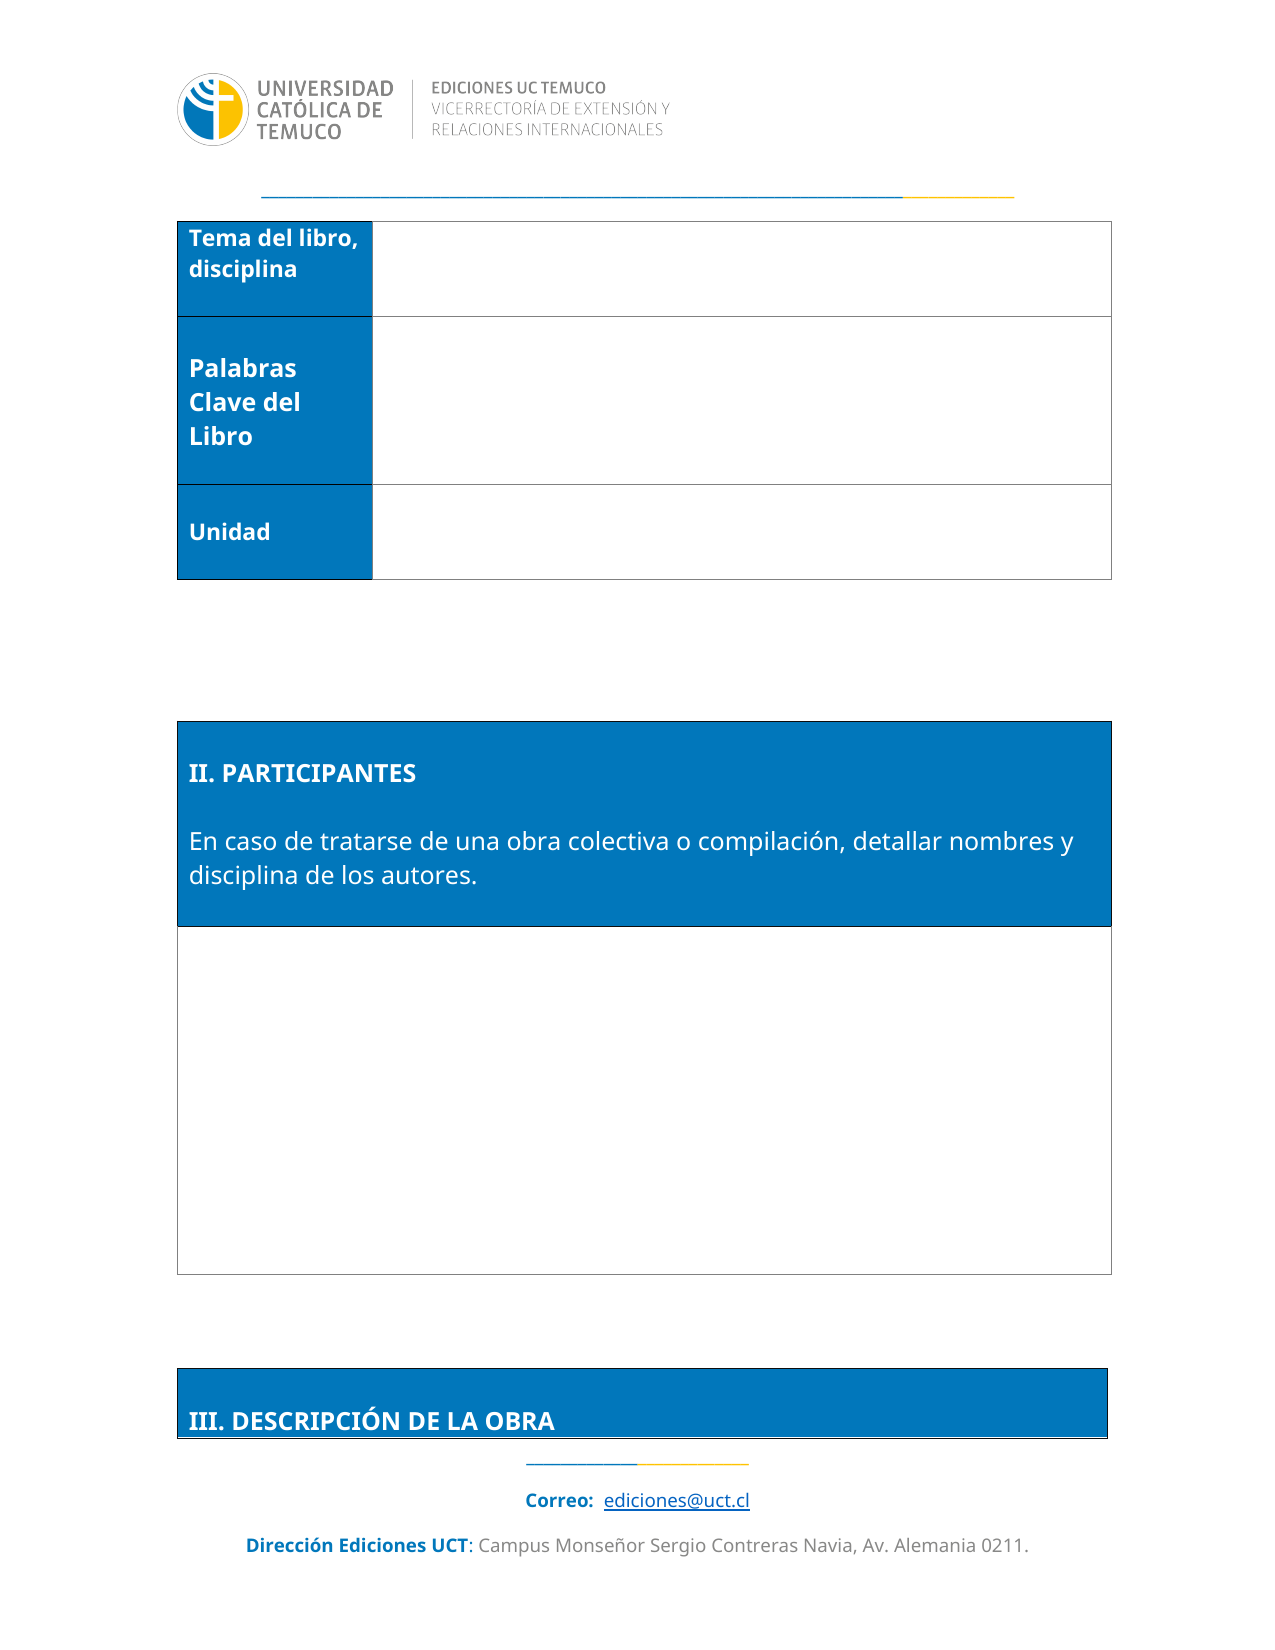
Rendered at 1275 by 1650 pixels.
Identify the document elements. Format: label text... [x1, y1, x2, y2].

table_cell [373, 222, 1111, 316]
table_cell [178, 927, 1111, 1273]
table_cell Unidad [178, 485, 372, 579]
table_cell [373, 317, 1111, 484]
table_cell [373, 485, 1111, 579]
table_cell Tema del libro, disciplina [178, 222, 372, 316]
picture [177, 73, 670, 146]
table_cell Palabras Clave del Libro [178, 317, 372, 484]
table_header II. PARTICIPANTES En caso de tratarse de una obra colectiva o compilación, detallar nombres y disciplina de los autores. [178, 722, 1111, 926]
